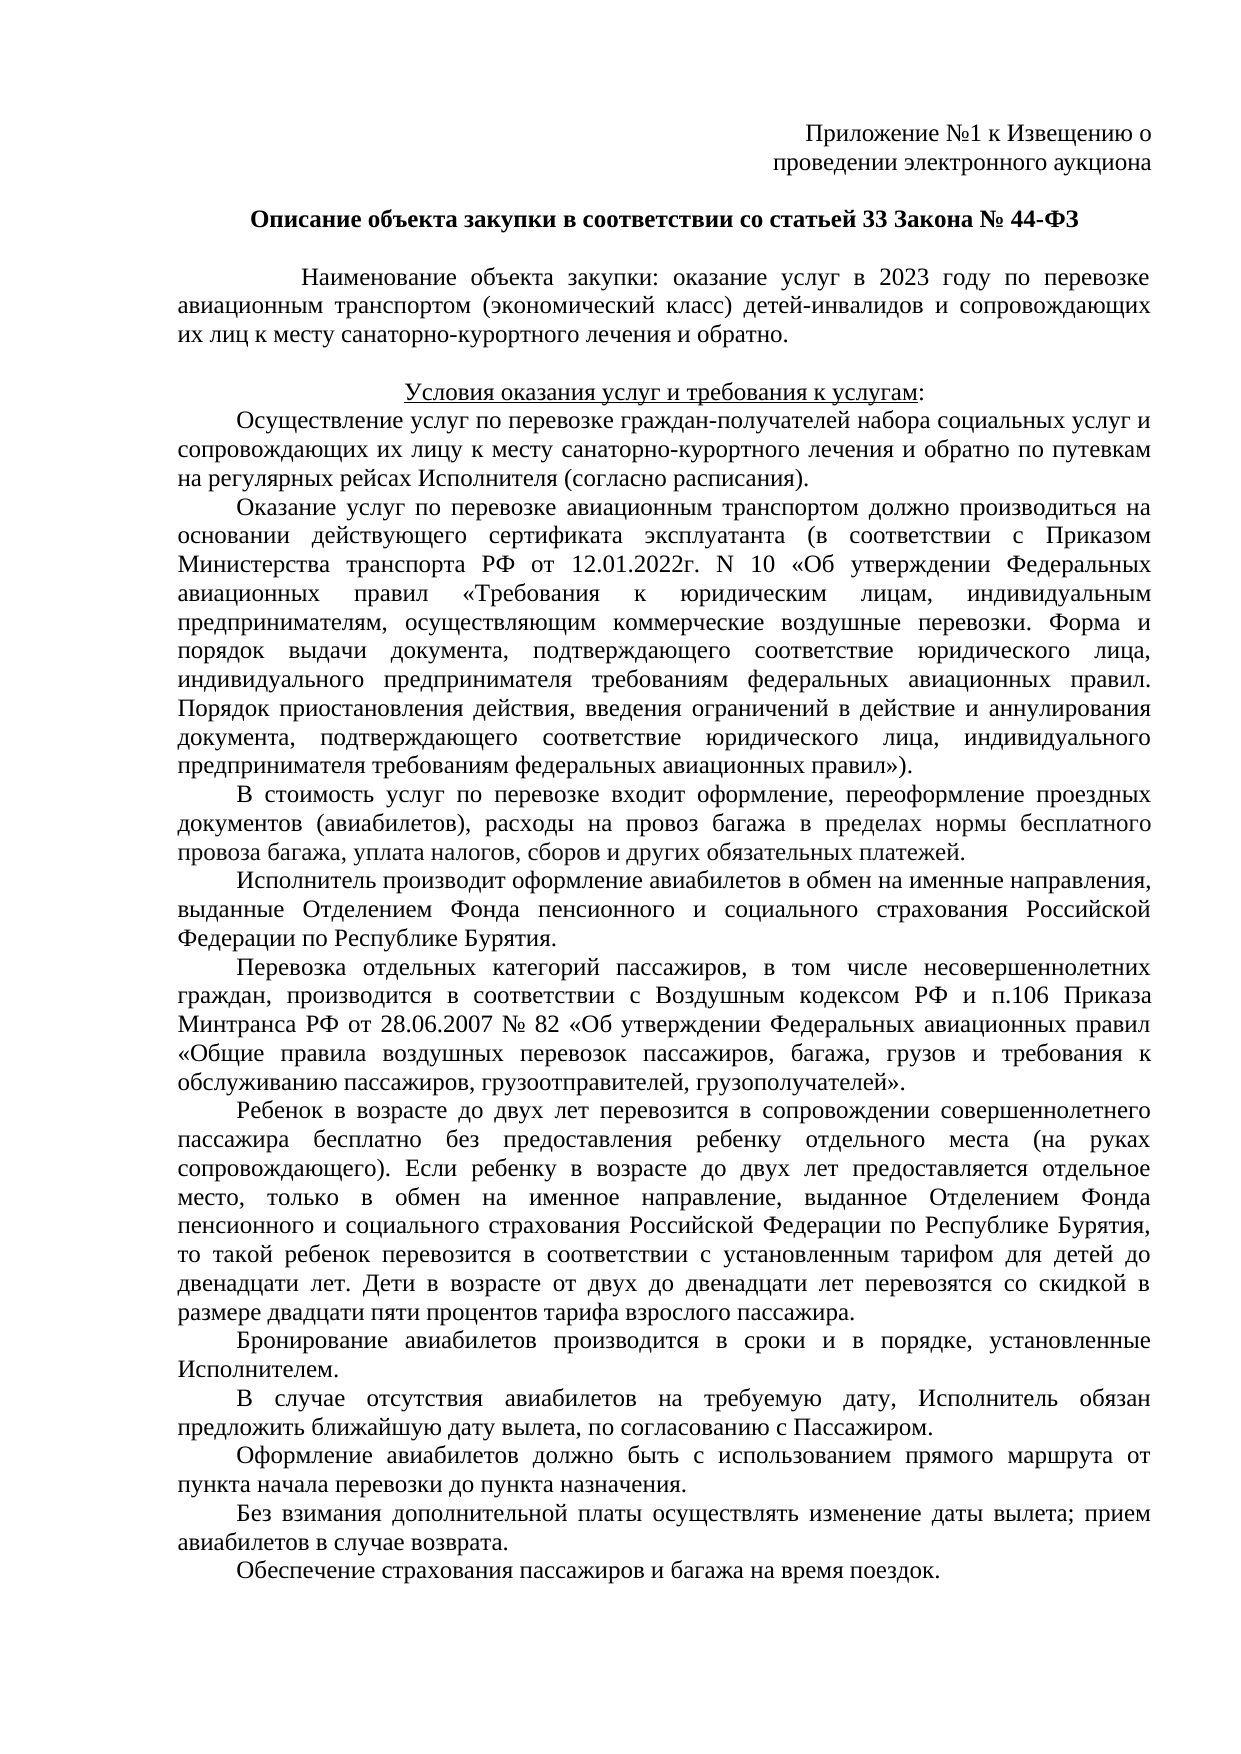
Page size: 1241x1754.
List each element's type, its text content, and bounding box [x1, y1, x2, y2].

text Обеспечение страхования пассажиров и багажа на время поездок. [177, 1556, 1152, 1584]
text проведении электронного аукциона [177, 147, 1152, 176]
text Приложение №1 к Извещению о [177, 118, 1152, 147]
text В стоимость услуг по перевозке входит оформление, переоформление проездных документов (авиабилетов), расходы на провоз багажа в пределах нормы бесплатного провоза багажа, уплата налогов, сборов и других обязательных платежей. [177, 779, 1152, 866]
text В случае отсутствия авиабилетов на требуемую дату, Исполнитель обязан предложить ближайшую дату вылета, по согласованию с Пассажиром. [177, 1383, 1152, 1441]
text Условия оказания услуг и требования к услугам: [177, 377, 1152, 406]
text Без взимания дополнительной платы осуществлять изменение даты вылета; прием авиабилетов в случае возврата. [177, 1498, 1152, 1556]
text Исполнитель производит оформление авиабилетов в обмен на именные направления, выданные Отделением Фонда пенсионного и социального страхования Российской Федерации по Республике Бурятия. [177, 866, 1152, 952]
text Осуществление услуг по перевозке граждан-получателей набора социальных услуг и сопровождающих их лицу к месту санаторно-курортного лечения и обратно по путевкам на регулярных рейсах Исполнителя (согласно расписания). [177, 406, 1152, 492]
text Оформление авиабилетов должно быть с использованием прямого маршрута от пункта начала перевозки до пункта назначения. [177, 1441, 1152, 1498]
text Оказание услуг по перевозке авиационным транспортом должно производиться на основании действующего сертификата эксплуатанта (в соответствии с Приказом Министерства транспорта РФ от 12.01.2022г. N 10 «Об утверждении Федеральных авиационных правил «Требования к юридическим лицам, индивидуальным предпринимателям, осуществляющим коммерческие воздушные перевозки. Форма и порядок выдачи документа, подтверждающего соответствие юридического лица, индивидуального предпринимателя требованиям федеральных авиационных правил. Порядок приостановления действия, введения ограничений в действие и аннулирования документа, подтверждающего соответствие юридического лица, индивидуального предпринимателя требованиям федеральных авиационных правил»). [177, 492, 1152, 779]
text Перевозка отдельных категорий пассажиров, в том числе несовершеннолетних граждан, производится в соответствии с Воздушным кодексом РФ и п.106 Приказа Минтранса РФ от 28.06.2007 № 82 «Об утверждении Федеральных авиационных правил «Общие правила воздушных перевозок пассажиров, багажа, грузов и требования к обслуживанию пассажиров, грузоотправителей, грузополучателей». [177, 952, 1152, 1096]
text Описание объекта закупки в соответствии со статьей 33 Закона № 44-ФЗ [177, 204, 1152, 233]
text Ребенок в возрасте до двух лет перевозится в сопровождении совершеннолетнего пассажира бесплатно без предоставления ребенку отдельного места (на руках сопровождающего). Если ребенку в возрасте до двух лет предоставляется отдельное место, только в обмен на именное направление, выданное Отделением Фонда пенсионного и социального страхования Российской Федерации по Республике Бурятия, то такой ребенок перевозится в соответствии с установленным тарифом для детей до двенадцати лет. Дети в возрасте от двух до двенадцати лет перевозятся со скидкой в размере двадцати пяти процентов тарифа взрослого пассажира. [177, 1096, 1152, 1326]
text Бронирование авиабилетов производится в сроки и в порядке, установленные Исполнителем. [177, 1326, 1152, 1383]
text Наименование объекта закупки: оказание услуг в 2023 году по перевозке авиационным транспортом (экономический класс) детей-инвалидов и сопровождающих их лиц к месту санаторно-курортного лечения и обратно. [177, 262, 1152, 348]
